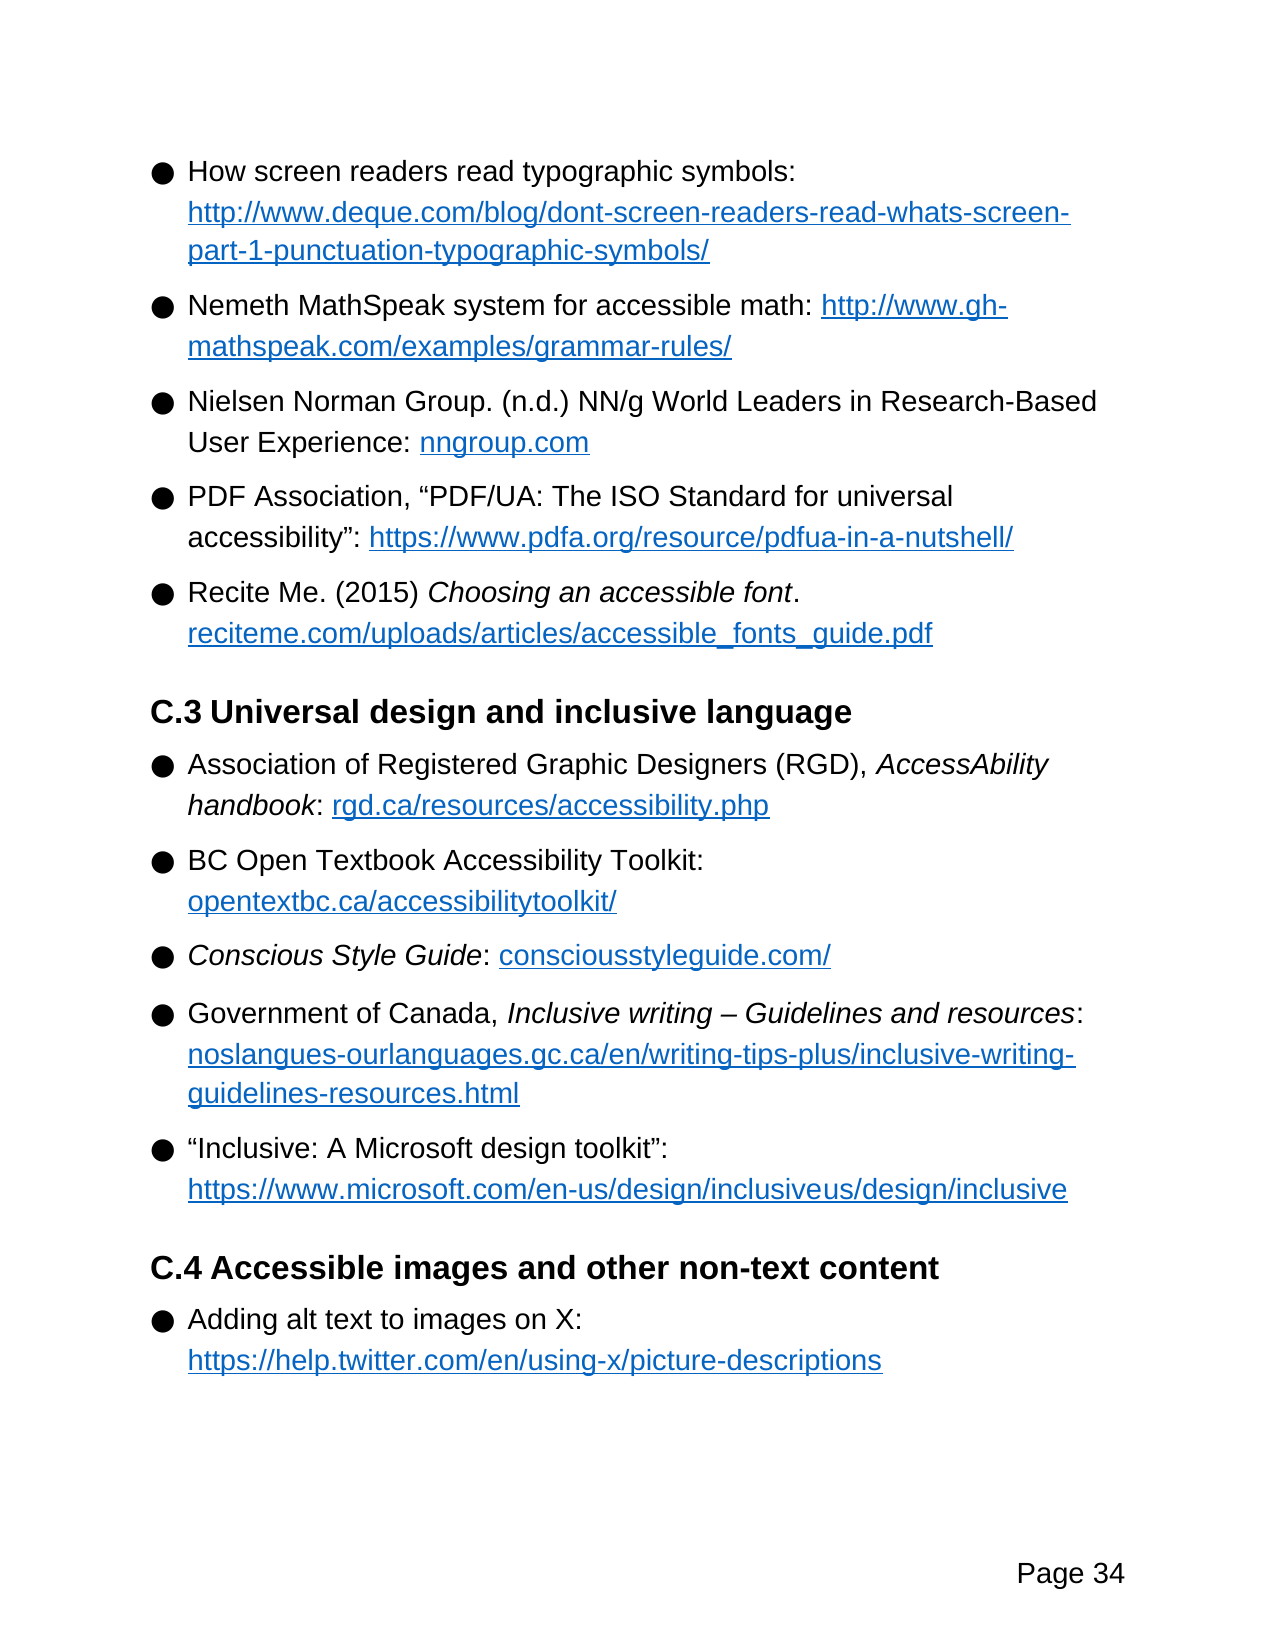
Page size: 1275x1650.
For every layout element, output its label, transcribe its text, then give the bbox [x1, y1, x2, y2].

subtitle C.4 Accessible images and other non-text content [150, 1248, 1125, 1286]
list Nemeth MathSpeak system for accessible math: http://www.gh-mathspeak.com/examples/grammar-rules/ [150, 284, 1125, 362]
list PDF Association, “PDF/UA: The ISO Standard for universal accessibility”: https://www.pdfa.org/resource/pdfua-in-a-nutshell/ [150, 476, 1125, 554]
list Conscious Style Guide: consciousstyleguide.com/ [150, 934, 1125, 974]
list Government of Canada, Inclusive writing – Guidelines and resources: noslangues-ourlanguages.gc.ca/en/writing-tips-plus/inclusive-writing-guidelines-resources.html [150, 993, 1125, 1109]
list Recite Me. (2015) Choosing an accessible font. reciteme.com/uploads/articles/accessible_fonts_guide.pdf [150, 571, 1125, 650]
list How screen readers read typographic symbols: http://www.deque.com/blog/dont-screen-readers-read-whats-screen-part-1-punctuation-typographic-symbols/ [150, 150, 1125, 267]
list Adding alt text to images on X: https://help.twitter.com/en/using-x/picture-descriptions [150, 1299, 1125, 1377]
subtitle C.3 Universal design and inclusive language [150, 692, 1125, 731]
list “Inclusive: A Microsoft design toolkit”: https://www.microsoft.com/en-us/design/inclusiveus/design/inclusive [150, 1127, 1125, 1205]
list BC Open Textbook Accessibility Toolkit: opentextbc.ca/accessibilitytoolkit/ [150, 839, 1125, 917]
list Nielsen Norman Group. (n.d.) NN/g World Leaders in Research-Based User Experience: nngroup.com [150, 380, 1125, 458]
list Association of Registered Graphic Designers (RGD), AccessAbility handbook: rgd.ca/resources/accessibility.php [150, 743, 1125, 821]
